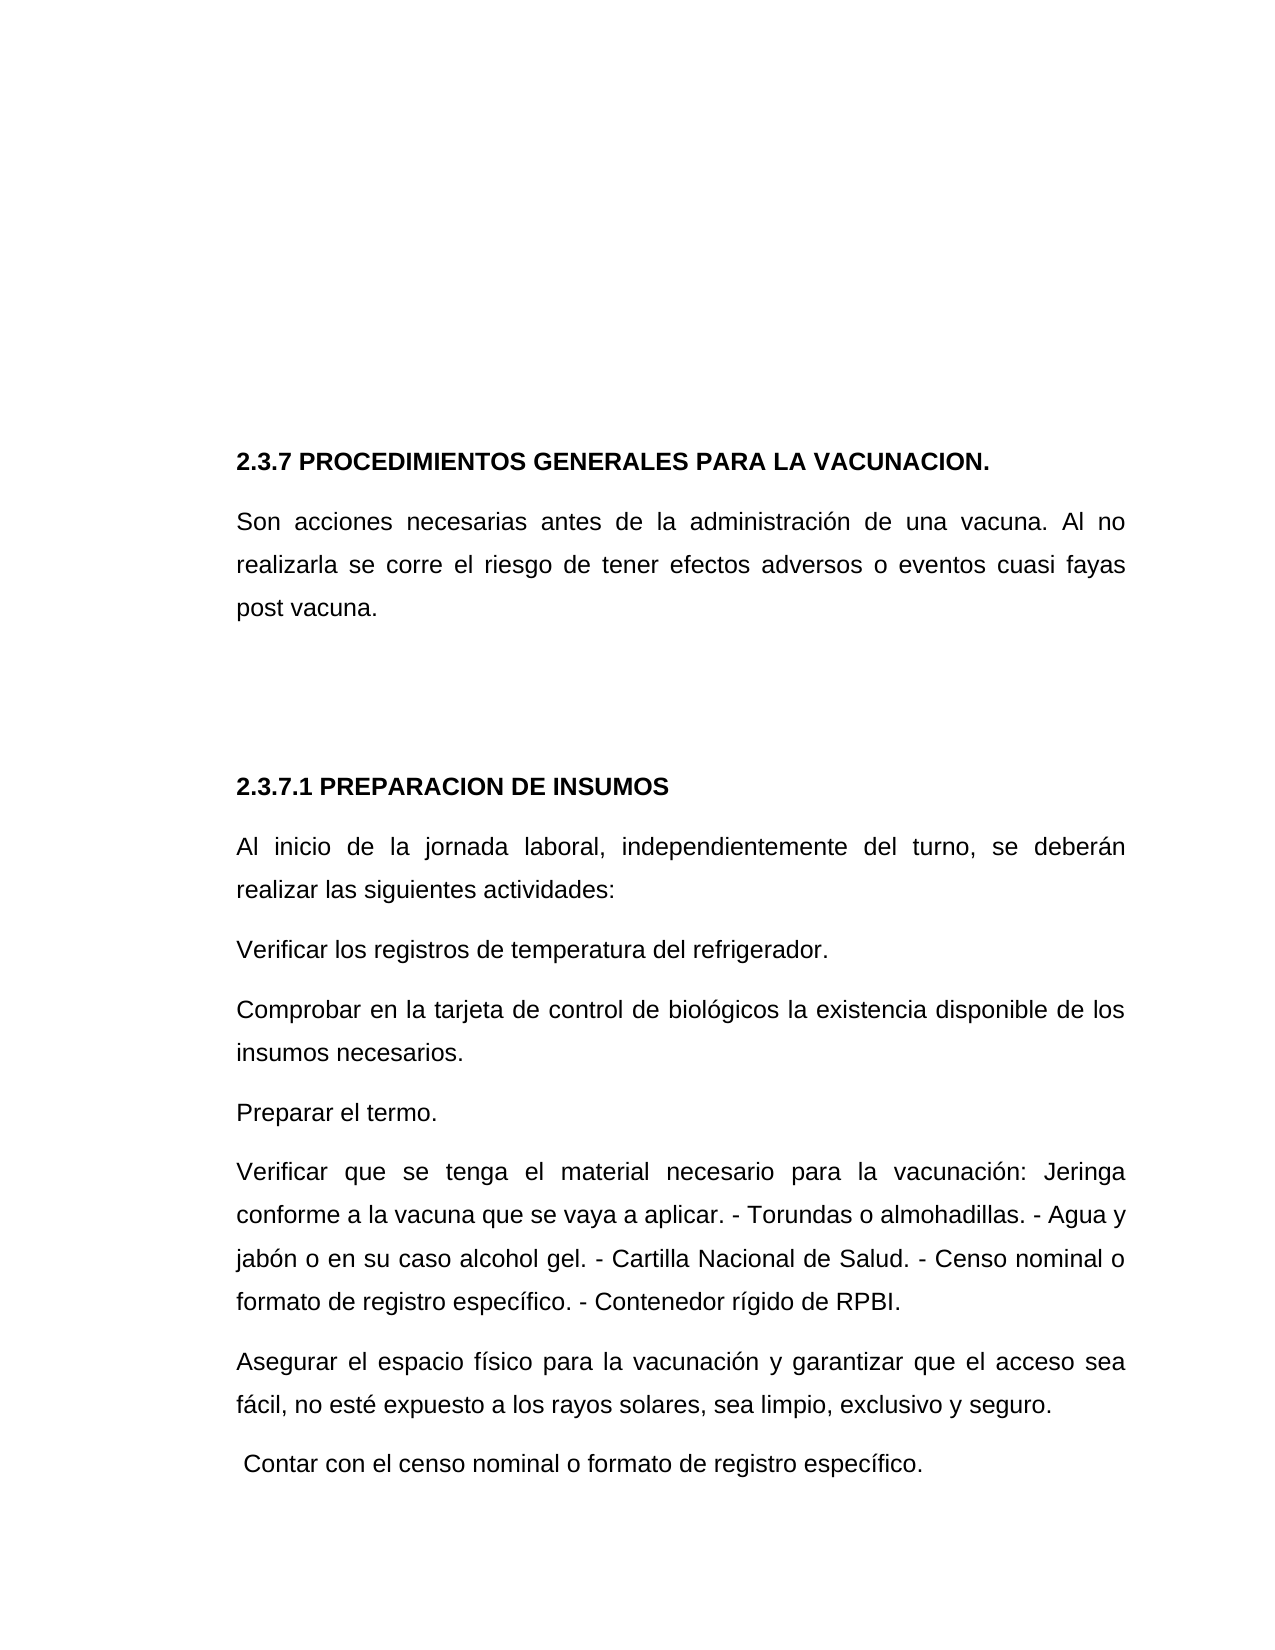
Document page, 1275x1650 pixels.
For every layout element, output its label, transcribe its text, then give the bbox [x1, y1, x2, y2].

text Verificar los registros de temperatura del refrigerador. [236, 935, 1127, 963]
text 2.3.7 PROCEDIMIENTOS GENERALES PARA LA VACUNACION. [236, 447, 1127, 475]
text Al inicio de la jornada laboral, independientemente del turno, se deberán realizar las siguientes actividades: [236, 832, 1127, 904]
text Verificar que se tenga el material necesario para la vacunación: Jeringa conforme a la vacuna que se vaya a aplicar. - Torundas o almohadillas. - Agua y jabón o en su caso alcohol gel. - Cartilla Nacional de Salud. - Censo nominal o formato de registro específico. - Contenedor rígido de RPBI. [236, 1157, 1127, 1315]
text 2.3.7.1 PREPARACION DE INSUMOS [236, 772, 1127, 801]
text Comprobar en la tarjeta de control de biológicos la existencia disponible de los insumos necesarios. [236, 994, 1127, 1066]
text Son acciones necesarias antes de la administración de una vacuna. Al no realizarla se corre el riesgo de tener efectos adversos o eventos cuasi fayas post vacuna. [236, 506, 1127, 621]
text Contar con el censo nominal o formato de registro específico. [236, 1449, 1127, 1478]
text Preparar el termo. [236, 1097, 1127, 1126]
text Asegurar el espacio físico para la vacunación y garantizar que el acceso sea fácil, no esté expuesto a los rayos solares, sea limpio, exclusivo y seguro. [236, 1346, 1127, 1418]
